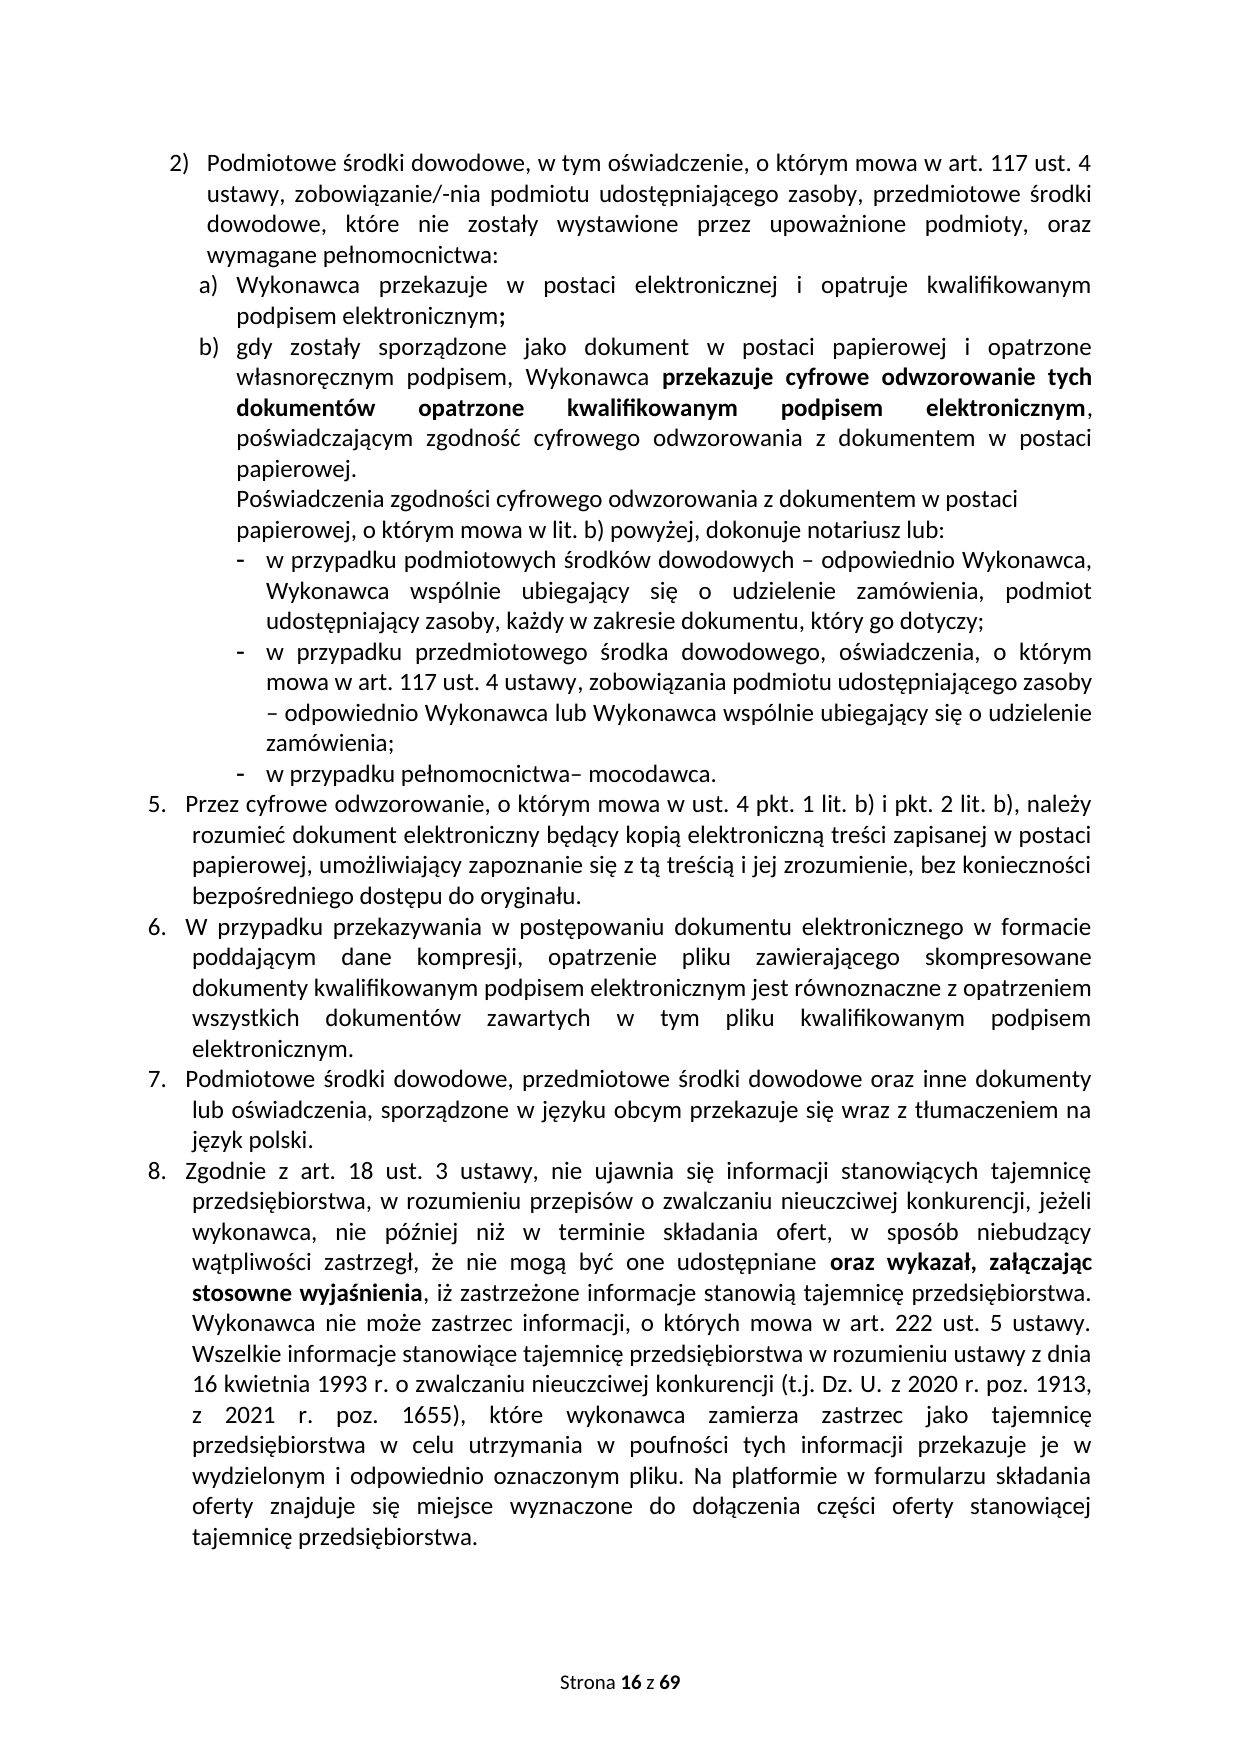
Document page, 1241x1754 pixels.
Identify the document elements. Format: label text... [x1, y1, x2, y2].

list gdy zostały sporządzone jako dokument w postaci papierowej i opatrzone własnoręcznym podpisem, Wykonawca przekazuje cyfrowe odwzorowanie tych dokumentów opatrzone kwalifikowanym podpisem elektronicznym, poświadczającym zgodność cyfrowego odwzorowania z dokumentem w postaci papierowej. [199, 331, 1093, 483]
list Podmiotowe środki dowodowe, przedmiotowe środki dowodowe oraz inne dokumenty lub oświadczenia, sporządzone w języku obcym przekazuje się wraz z tłumaczeniem na język polski. [148, 1063, 1093, 1155]
list w przypadku podmiotowych środków dowodowych – odpowiednio Wykonawca, Wykonawca wspólnie ubiegający się o udzielenie zamówienia, podmiot udostępniający zasoby, każdy w zakresie dokumentu, który go dotyczy; [236, 544, 1093, 636]
list Podmiotowe środki dowodowe, w tym oświadczenie, o którym mowa w art. 117 ust. 4 ustawy, zobowiązanie/-nia podmiotu udostępniającego zasoby, przedmiotowe środki dowodowe, które nie zostały wystawione przez upoważnione podmioty, oraz wymagane pełnomocnictwa: [169, 148, 1093, 270]
list Zgodnie z art. 18 ust. 3 ustawy, nie ujawnia się informacji stanowiących tajemnicę przedsiębiorstwa, w rozumieniu przepisów o zwalczaniu nieuczciwej konkurencji, jeżeli wykonawca, nie później niż w terminie składania ofert, w sposób niebudzący wątpliwości zastrzegł, że nie mogą być one udostępniane oraz wykazał, załączając stosowne wyjaśnienia, iż zastrzeżone informacje stanowią tajemnicę przedsiębiorstwa. Wykonawca nie może zastrzec informacji, o których mowa w art. 222 ust. 5 ustawy. Wszelkie informacje stanowiące tajemnicę przedsiębiorstwa w rozumieniu ustawy z dnia 16 kwietnia 1993 r. o zwalczaniu nieuczciwej konkurencji (t.j. Dz. U. z 2020 r. poz. 1913, z 2021 r. poz. 1655), które wykonawca zamierza zastrzec jako tajemnicę przedsiębiorstwa w celu utrzymania w poufności tych informacji przekazuje je w wydzielonym i odpowiednio oznaczonym pliku. Na platformie w formularzu składania oferty znajduje się miejsce wyznaczone do dołączenia części oferty stanowiącej tajemnicę przedsiębiorstwa. [148, 1155, 1093, 1552]
list w przypadku pełnomocnictwa– mocodawca. [236, 758, 1093, 788]
list Przez cyfrowe odwzorowanie, o którym mowa w ust. 4 pkt. 1 lit. b) i pkt. 2 lit. b), należy rozumieć dokument elektroniczny będący kopią elektroniczną treści zapisanej w postaci papierowej, umożliwiający zapoznanie się z tą treścią i jej zrozumienie, bez konieczności bezpośredniego dostępu do oryginału. [148, 788, 1093, 911]
text Poświadczenia zgodności cyfrowego odwzorowania z dokumentem w postaci papierowej, o którym mowa w lit. b) powyżej, dokonuje notariusz lub: [236, 483, 1093, 544]
list W przypadku przekazywania w postępowaniu dokumentu elektronicznego w formacie poddającym dane kompresji, opatrzenie pliku zawierającego skompresowane dokumenty kwalifikowanym podpisem elektronicznym jest równoznaczne z opatrzeniem wszystkich dokumentów zawartych w tym pliku kwalifikowanym podpisem elektronicznym. [148, 911, 1093, 1063]
list w przypadku przedmiotowego środka dowodowego, oświadczenia, o którym mowa w art. 117 ust. 4 ustawy, zobowiązania podmiotu udostępniającego zasoby – odpowiednio Wykonawca lub Wykonawca wspólnie ubiegający się o udzielenie zamówienia; [236, 636, 1093, 758]
list Wykonawca przekazuje w postaci elektronicznej i opatruje kwalifikowanym podpisem elektronicznym; [199, 270, 1093, 331]
